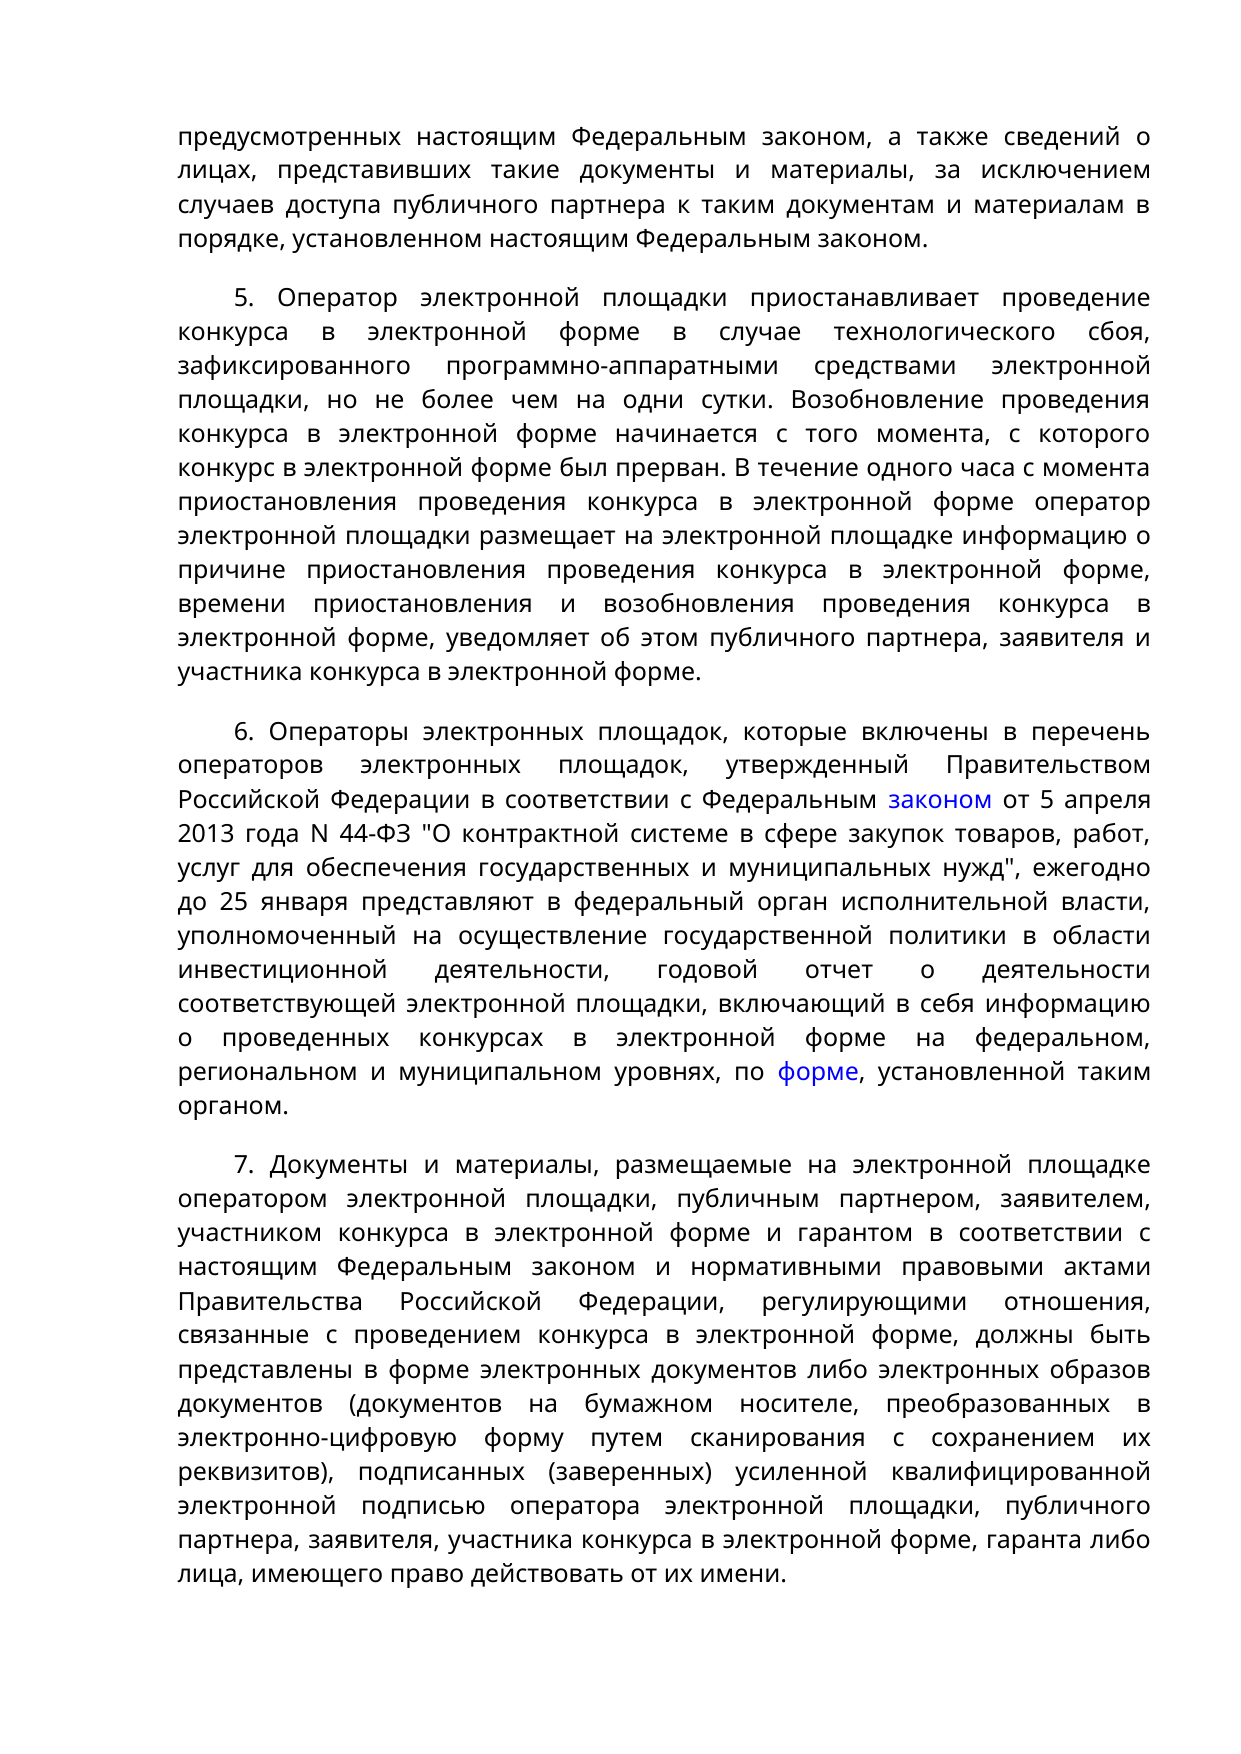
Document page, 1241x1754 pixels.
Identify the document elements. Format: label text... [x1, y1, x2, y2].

text 6. Операторы электронных площадок, которые включены в перечень операторов электронных площадок, утвержденный Правительством Российской Федерации в соответствии с Федеральным законом от 5 апреля 2013 года N 44-ФЗ "О контрактной системе в сфере закупок товаров, работ, услуг для обеспечения государственных и муниципальных нужд", ежегодно до 25 января представляют в федеральный орган исполнительной власти, уполномоченный на осуществление государственной политики в области инвестиционной деятельности, годовой отчет о деятельности соответствующей электронной площадки, включающий в себя информацию о проведенных конкурсах в электронной форме на федеральном, региональном и муниципальном уровнях, по форме, установленной таким органом. [177, 713, 1152, 1122]
text 7. Документы и материалы, размещаемые на электронной площадке оператором электронной площадки, публичным партнером, заявителем, участником конкурса в электронной форме и гарантом в соответствии с настоящим Федеральным законом и нормативными правовыми актами Правительства Российской Федерации, регулирующими отношения, связанные с проведением конкурса в электронной форме, должны быть представлены в форме электронных документов либо электронных образов документов (документов на бумажном носителе, преобразованных в электронно-цифровую форму путем сканирования с сохранением их реквизитов), подписанных (заверенных) усиленной квалифицированной электронной подписью оператора электронной площадки, публичного партнера, заявителя, участника конкурса в электронной форме, гаранта либо лица, имеющего право действовать от их имени. [177, 1147, 1152, 1590]
text 5. Оператор электронной площадки приостанавливает проведение конкурса в электронной форме в случае технологического сбоя, зафиксированного программно-аппаратными средствами электронной площадки, но не более чем на одни сутки. Возобновление проведения конкурса в электронной форме начинается с того момента, с которого конкурс в электронной форме был прерван. В течение одного часа с момента приостановления проведения конкурса в электронной форме оператор электронной площадки размещает на электронной площадке информацию о причине приостановления проведения конкурса в электронной форме, времени приостановления и возобновления проведения конкурса в электронной форме, уведомляет об этом публичного партнера, заявителя и участника конкурса в электронной форме. [177, 279, 1152, 688]
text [177, 118, 1152, 254]
